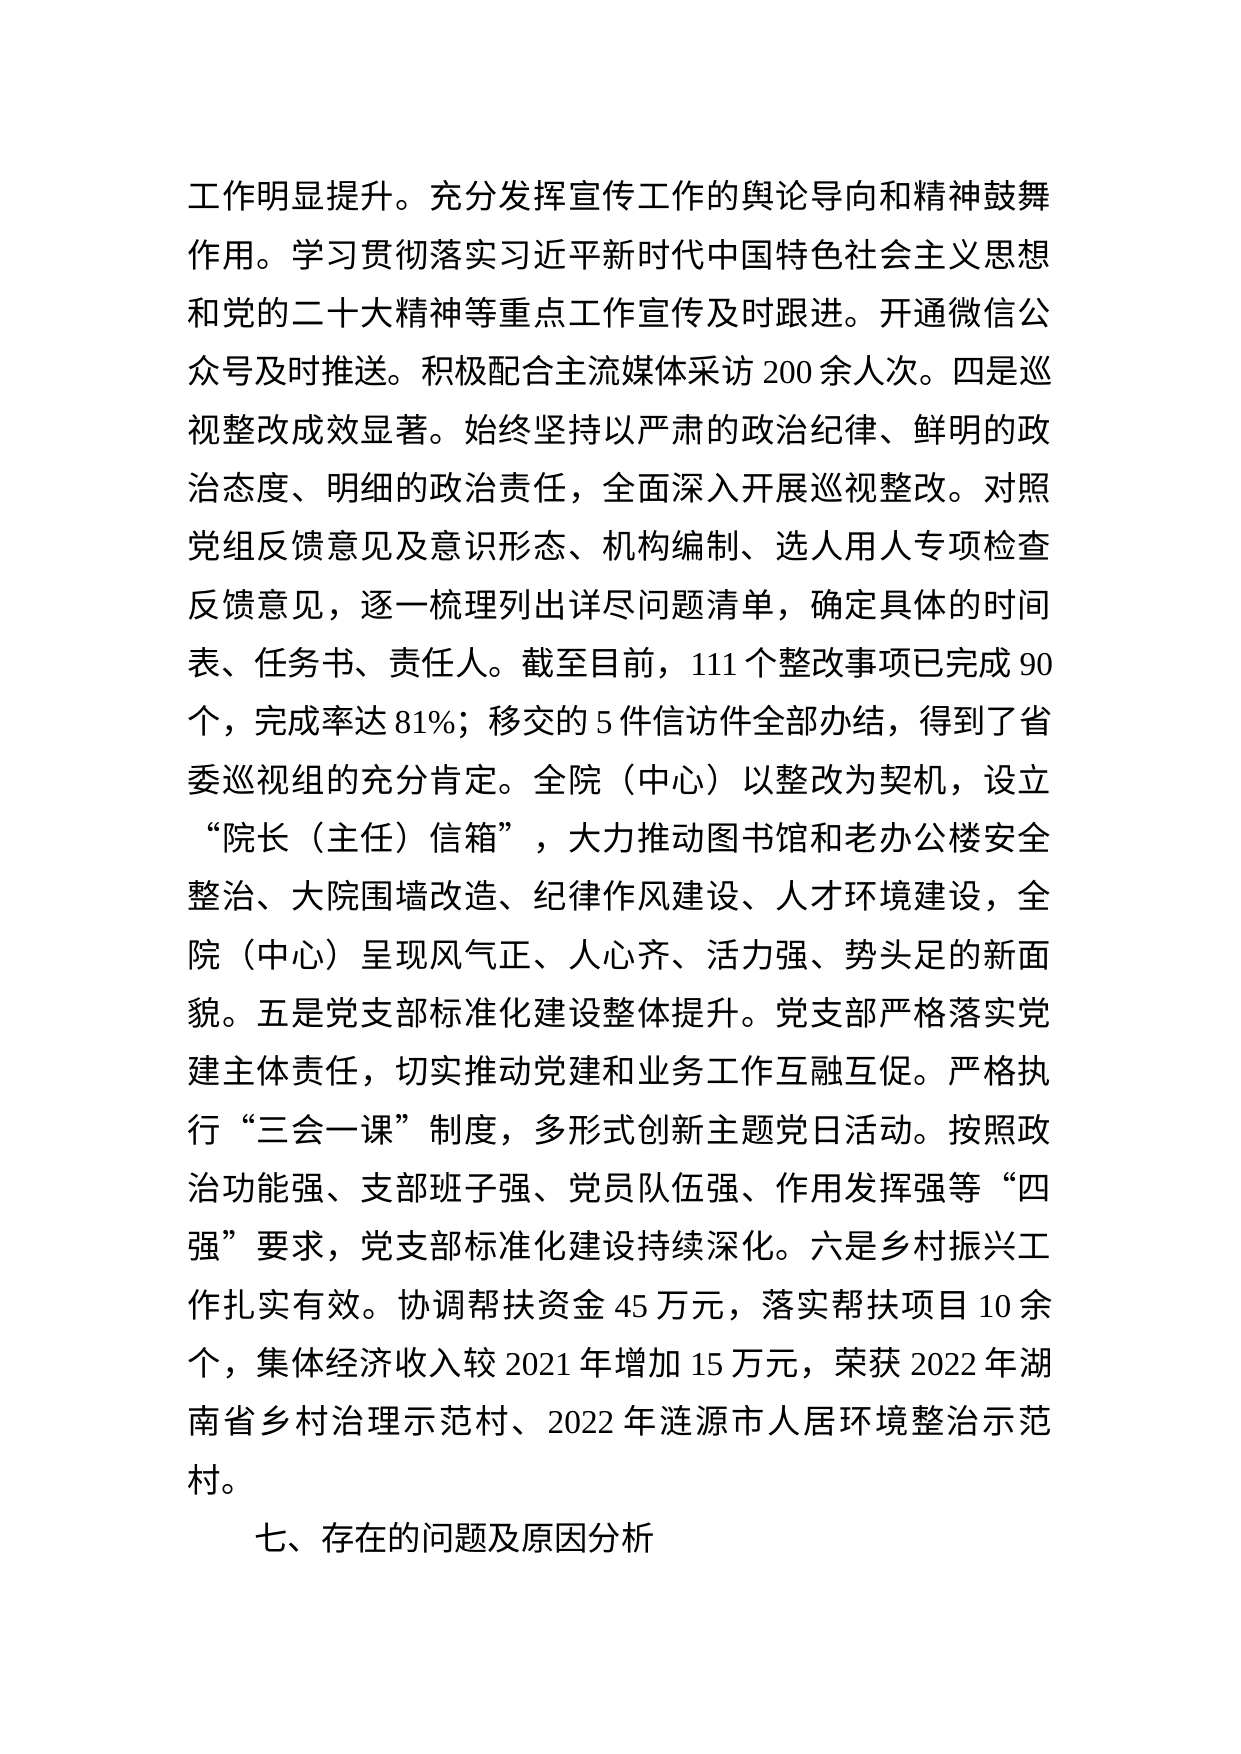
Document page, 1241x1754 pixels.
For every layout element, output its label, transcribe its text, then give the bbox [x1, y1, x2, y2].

list 七、存在的问题及原因分析 [187, 1504, 1053, 1562]
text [187, 162, 1053, 1504]
